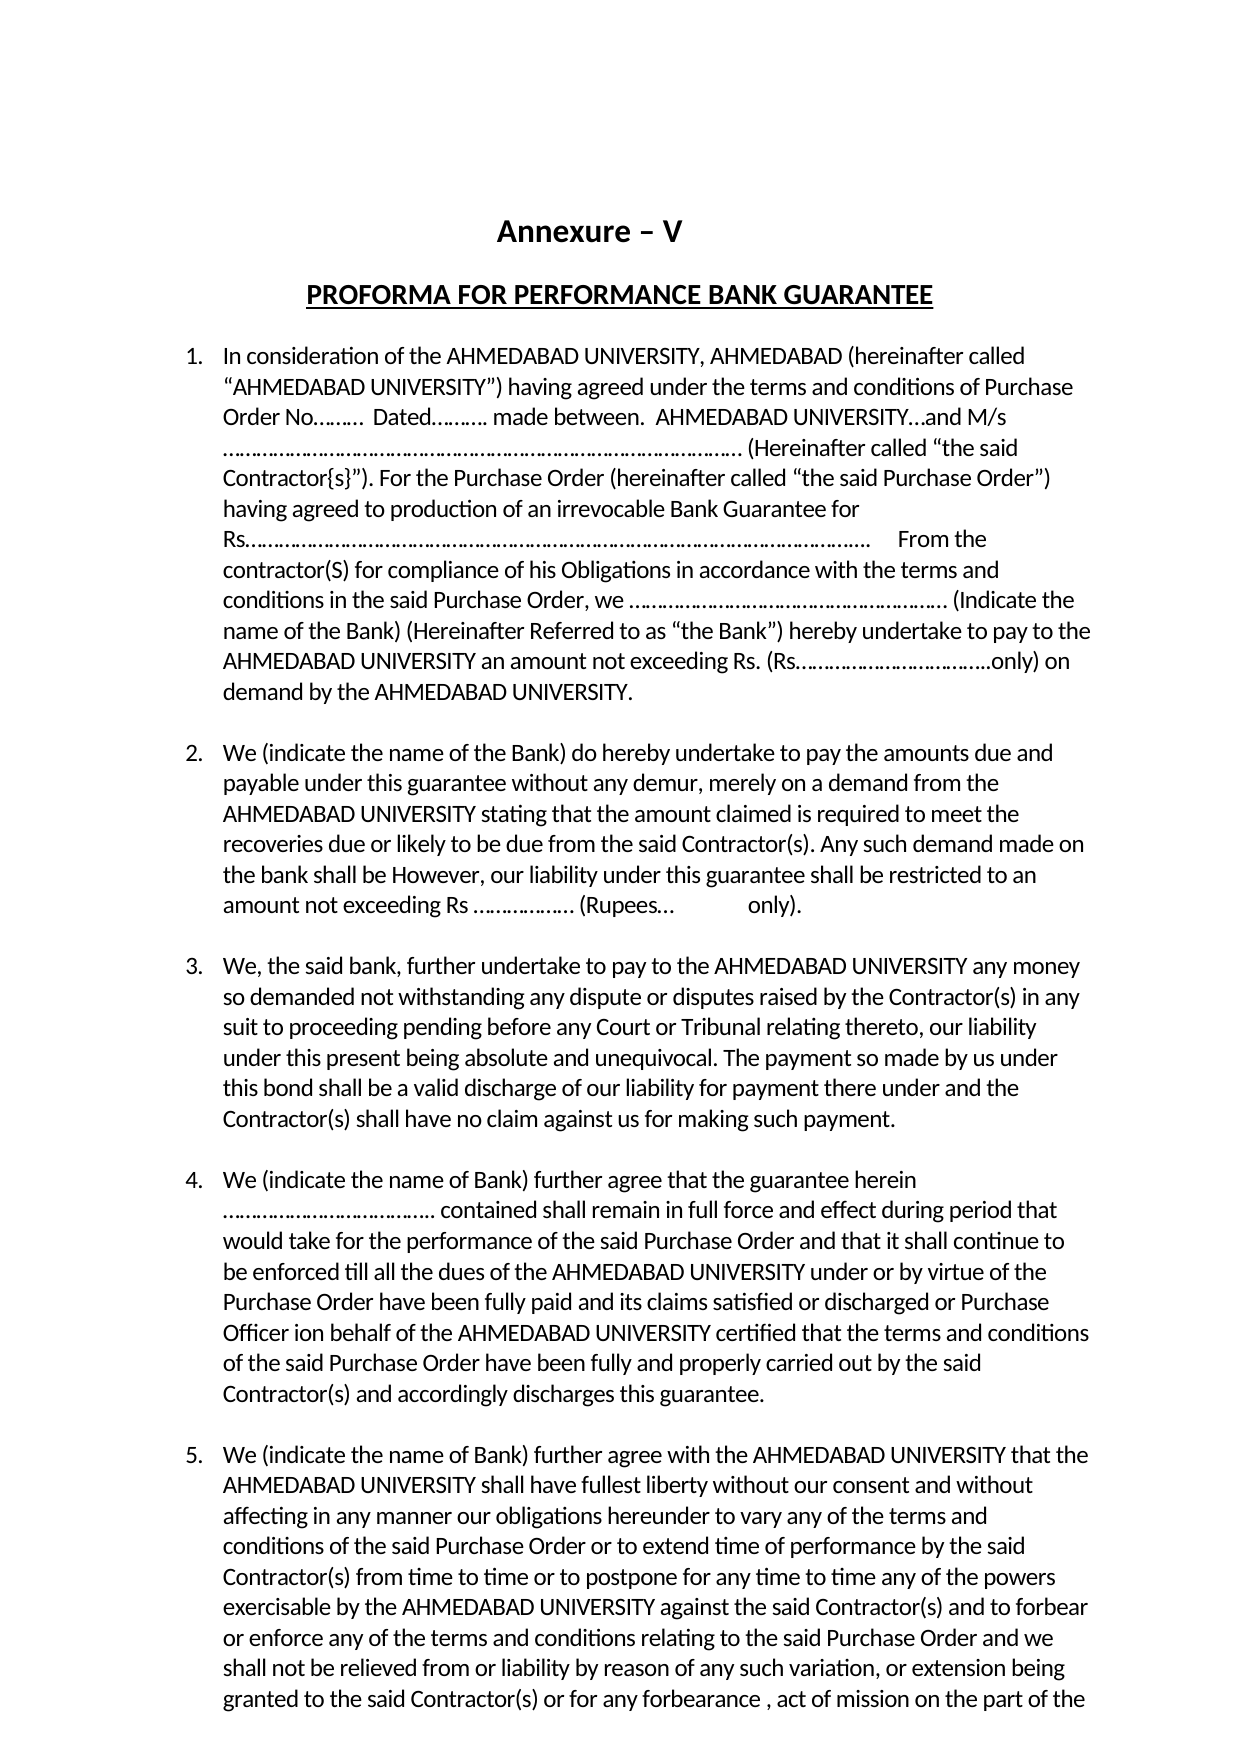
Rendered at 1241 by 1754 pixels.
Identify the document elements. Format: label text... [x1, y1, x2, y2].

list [185, 1439, 1093, 1713]
list We (indicate the name of Bank) further agree that the guarantee herein ……………………………….. contained shall remain in full force and effect during period that would take for the performance of the said Purchase Order and that it shall continue to be enforced till all the dues of the AHMEDABAD UNIVERSITY under or by virtue of the Purchase Order have been fully paid and its claims satisfied or discharged or Purchase Officer ion behalf of the AHMEDABAD UNIVERSITY certified that the terms and conditions of the said Purchase Order have been fully and properly carried out by the said Contractor(s) and accordingly discharges this guarantee. [185, 1164, 1093, 1408]
subtitle PROFORMA FOR PERFORMANCE BANK GUARANTEE [148, 276, 1092, 312]
list We (indicate the name of the Bank) do hereby undertake to pay the amounts due and payable under this guarantee without any demur, merely on a demand from the AHMEDABAD UNIVERSITY stating that the amount claimed is required to meet the recoveries due or likely to be due from the said Contractor(s). Any such demand made on the bank shall be However, our liability under this guarantee shall be restricted to an amount not exceeding Rs ……………… (Rupees… only). [185, 737, 1093, 920]
list In consideration of the AHMEDABAD UNIVERSITY, AHMEDABAD (hereinafter called “AHMEDABAD UNIVERSITY”) having agreed under the terms and conditions of Purchase Order No……… Dated………. made between. AHMEDABAD UNIVERSITY…and M/s ………………………………………………………………………………… (Hereinafter called “the said Contractor{s}”). For the Purchase Order (hereinafter called “the said Purchase Order”) having agreed to production of an irrevocable Bank Guarantee for Rs……………………………………………………………………………………………….... From the contractor(S) for compliance of his Obligations in accordance with the terms and conditions in the said Purchase Order, we ………………………………………………… (Indicate the name of the Bank) (Hereinafter Referred to as “the Bank”) hereby undertake to pay to the AHMEDABAD UNIVERSITY an amount not exceeding Rs. (Rs……………………………..only) on demand by the AHMEDABAD UNIVERSITY. [185, 340, 1093, 706]
list We, the said bank, further undertake to pay to the AHMEDABAD UNIVERSITY any money so demanded not withstanding any dispute or disputes raised by the Contractor(s) in any suit to proceeding pending before any Court or Tribunal relating thereto, our liability under this present being absolute and unequivocal. The payment so made by us under this bond shall be a valid discharge of our liability for payment there under and the Contractor(s) shall have no claim against us for making such payment. [185, 951, 1093, 1134]
text Annexure – V [148, 210, 1032, 251]
